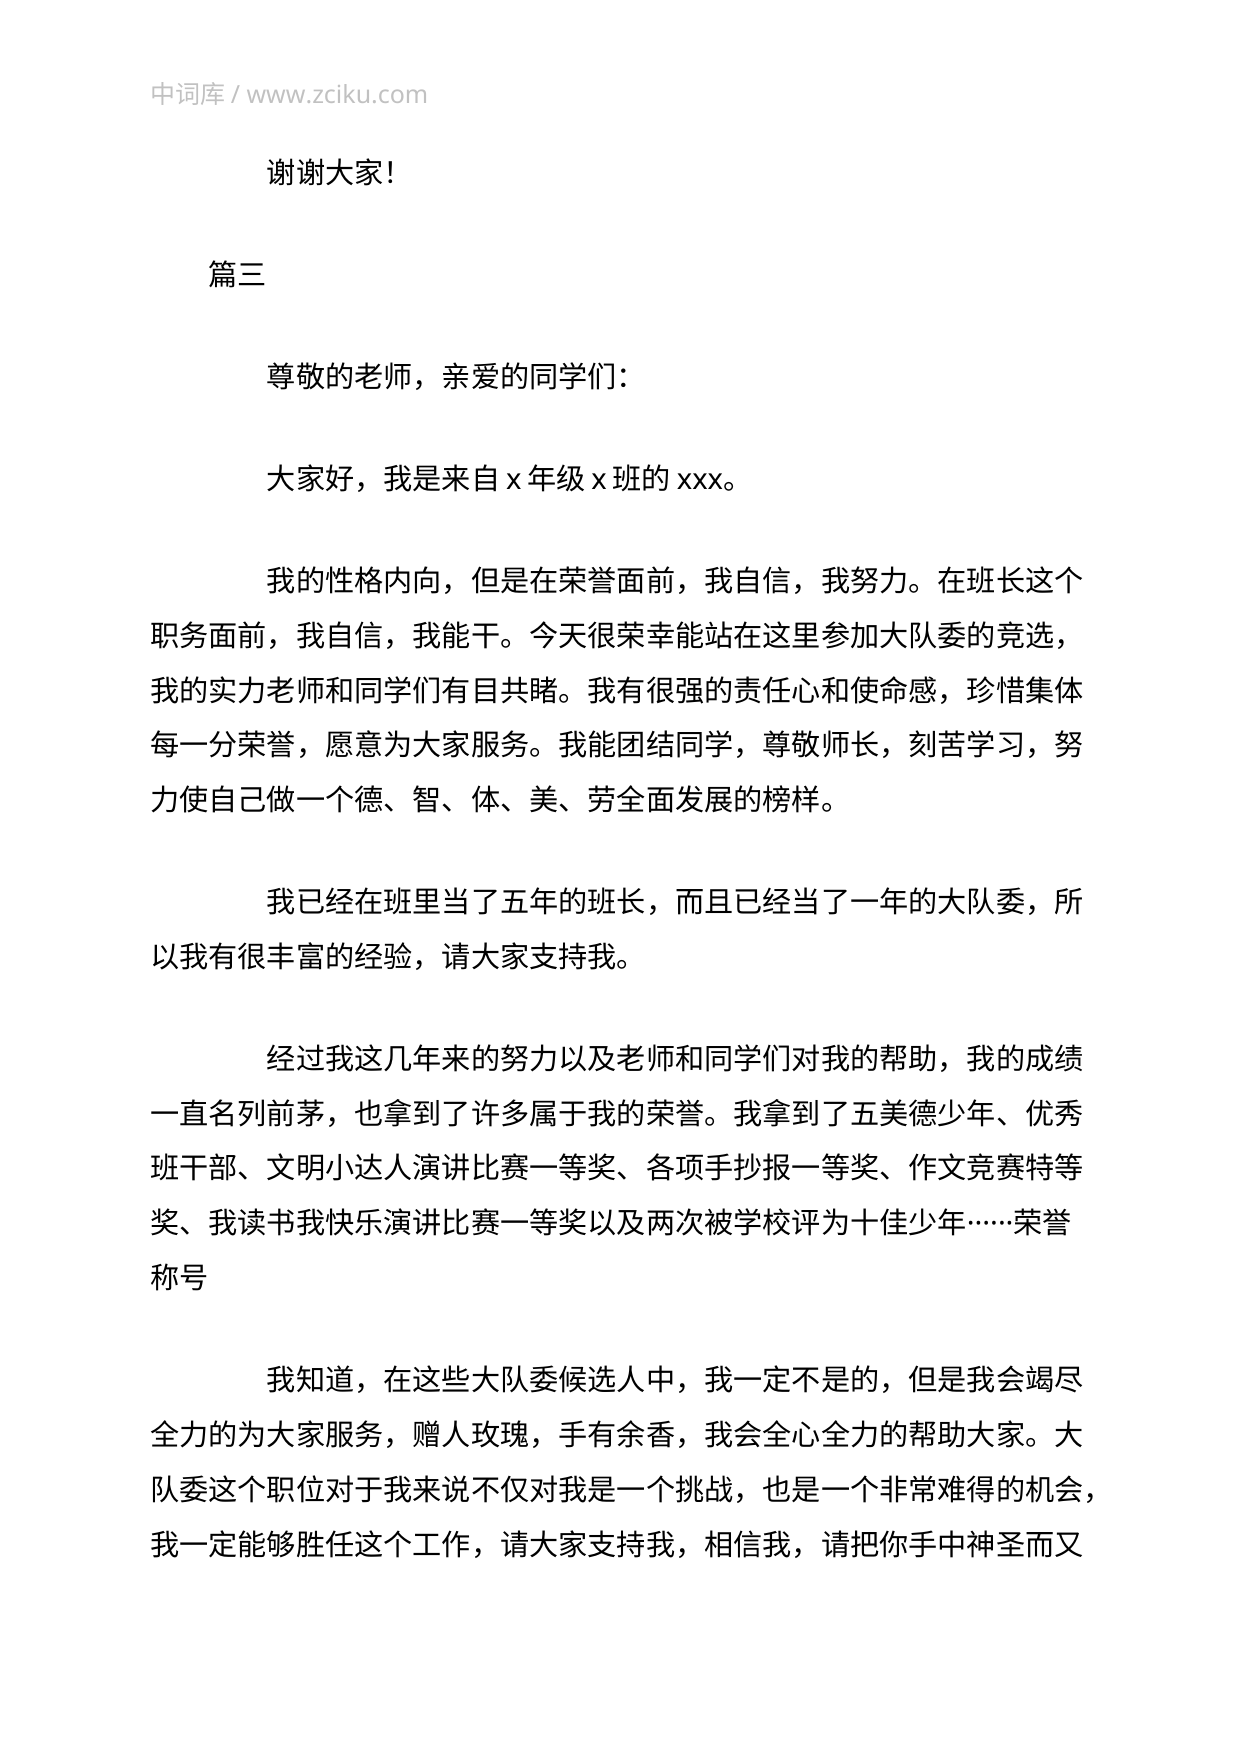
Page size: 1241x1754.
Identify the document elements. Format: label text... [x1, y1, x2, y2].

text 我的性格内向，但是在荣誉面前，我自信，我努力。在班长这个职务面前，我自信，我能干。今天很荣幸能站在这里参加大队委的竞选，我的实力老师和同学们有目共睹。我有很强的责任心和使命感，珍惜集体每一分荣誉，愿意为大家服务。我能团结同学，尊敬师长，刻苦学习，努力使自己做一个德、智、体、美、劳全面发展的榜样。 [150, 557, 1090, 819]
text 篇三 [150, 252, 1090, 294]
text 大家好，我是来自x年级x班的xxx。 [150, 455, 1090, 498]
text 尊敬的老师，亲爱的同学们： [150, 353, 1090, 396]
text 经过我这几年来的努力以及老师和同学们对我的帮助，我的成绩一直名列前茅，也拿到了许多属于我的荣誉。我拿到了五美德少年、优秀班干部、文明小达人演讲比赛一等奖、各项手抄报一等奖、作文竞赛特等奖、我读书我快乐演讲比赛一等奖以及两次被学校评为十佳少年······荣誉称号 [150, 1035, 1090, 1297]
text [150, 1357, 1090, 1564]
text 我已经在班里当了五年的班长，而且已经当了一年的大队委，所以我有很丰富的经验，请大家支持我。 [150, 879, 1090, 976]
text 谢谢大家！ [150, 150, 1090, 192]
